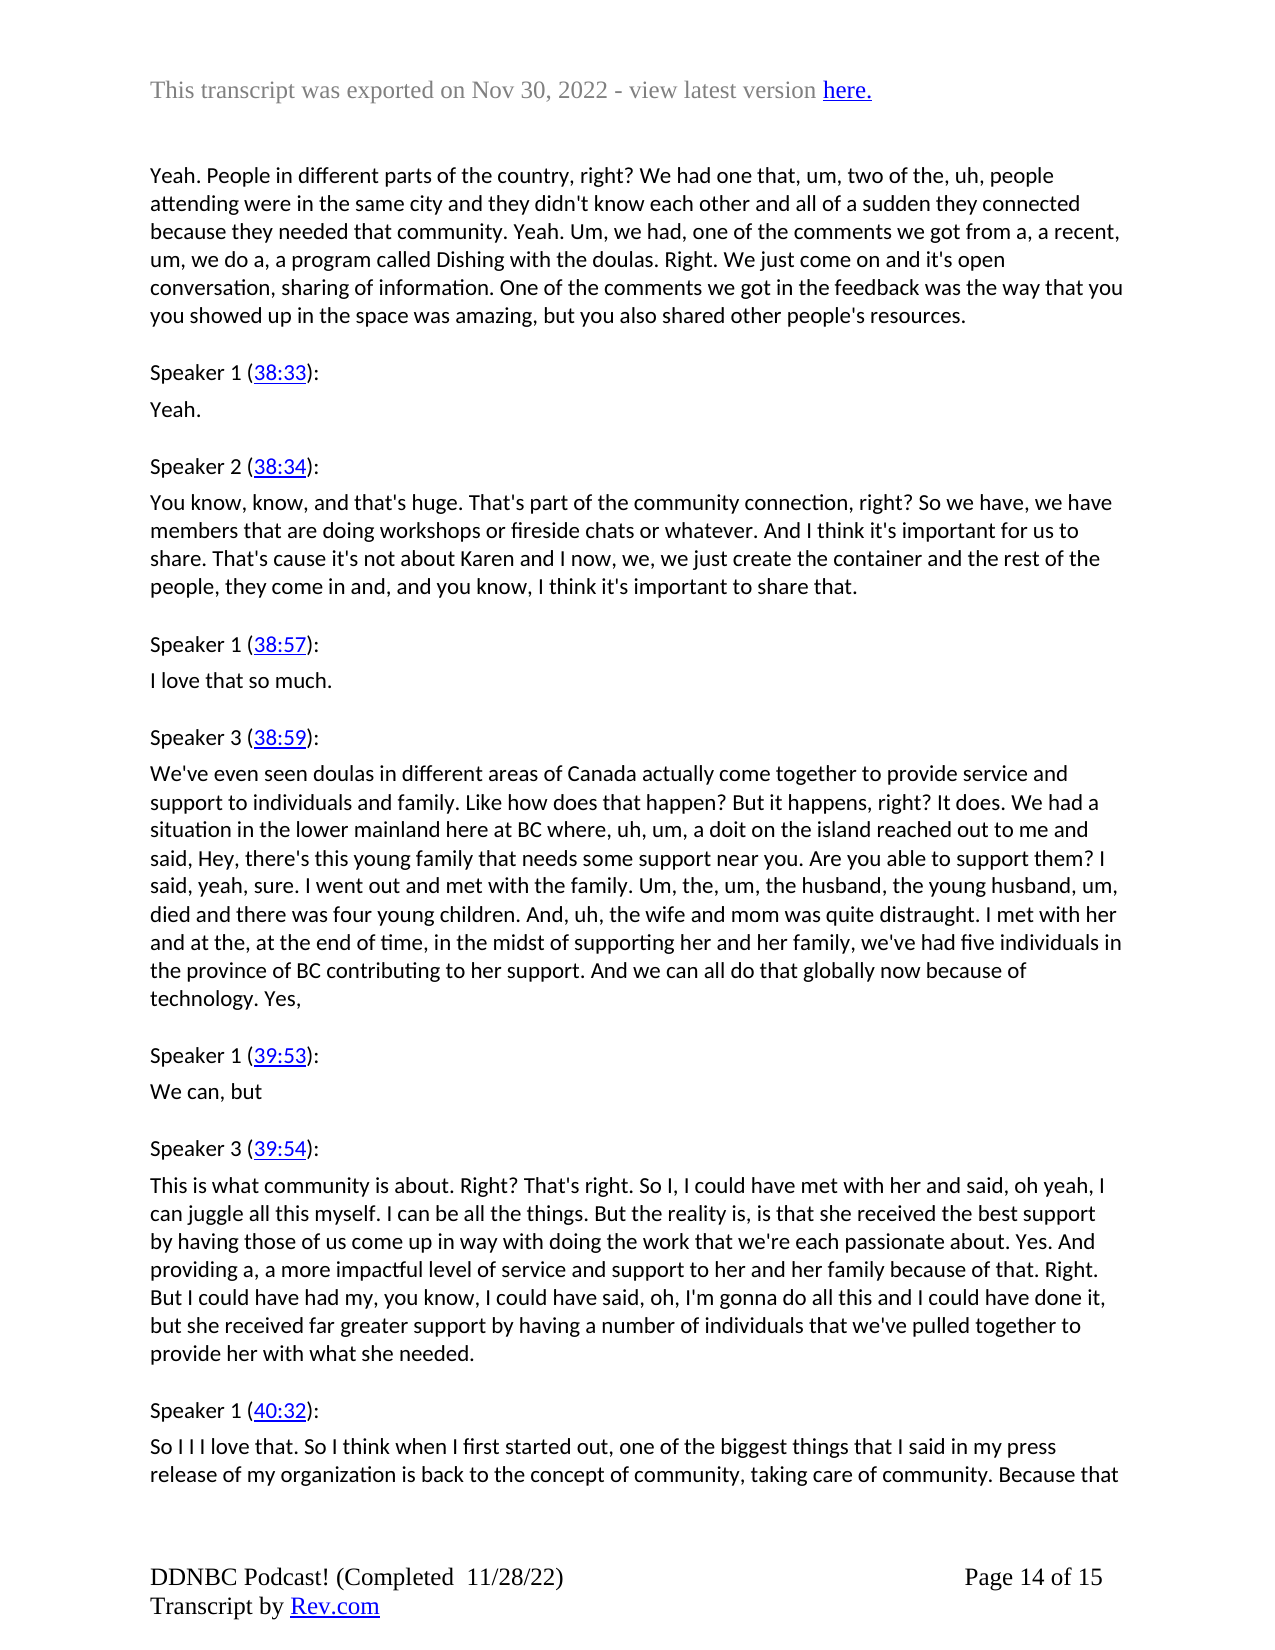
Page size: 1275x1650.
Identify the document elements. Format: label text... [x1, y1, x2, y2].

text Speaker 2 (38:34): [150, 452, 1125, 480]
text Yeah. People in different parts of the country, right? We had one that, um, two of the, uh, people attending were in the same city and they didn't know each other and all of a sudden they connected because they needed that community. Yeah. Um, we had, one of the comments we got from a, a recent, um, we do a, a program called Dishing with the doulas. Right. We just come on and it's open conversation, sharing of information. One of the comments we got in the feedback was the way that you you showed up in the space was amazing, but you also shared other people's resources. [150, 161, 1125, 329]
text Speaker 1 (40:32): [150, 1396, 1125, 1424]
text Speaker 1 (39:53): [150, 1041, 1125, 1069]
text This is what community is about. Right? That's right. So I, I could have met with her and said, oh yeah, I can juggle all this myself. I can be all the things. But the reality is, is that she received the best support by having those of us come up in way with doing the work that we're each passionate about. Yes. And providing a, a more impactful level of service and support to her and her family because of that. Right. But I could have had my, you know, I could have said, oh, I'm gonna do all this and I could have done it, but she received far greater support by having a number of individuals that we've pulled together to provide her with what she needed. [150, 1171, 1125, 1367]
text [150, 1432, 1125, 1488]
text I love that so much. [150, 666, 1125, 694]
text We've even seen doulas in different areas of Canada actually come together to provide service and support to individuals and family. Like how does that happen? But it happens, right? It does. We had a situation in the lower mainland here at BC where, uh, um, a doit on the island reached out to me and said, Hey, there's this young family that needs some support near you. Are you able to support them? I said, yeah, sure. I went out and met with the family. Um, the, um, the husband, the young husband, um, died and there was four young children. And, uh, the wife and mom was quite distraught. I met with her and at the, at the end of time, in the midst of supporting her and her family, we've had five individuals in the province of BC contributing to her support. And we can all do that globally now because of technology. Yes, [150, 759, 1125, 1012]
text Speaker 3 (38:59): [150, 723, 1125, 751]
text Speaker 3 (39:54): [150, 1134, 1125, 1162]
text Yeah. [150, 395, 1125, 423]
text We can, but [150, 1077, 1125, 1105]
text You know, know, and that's huge. That's part of the community connection, right? So we have, we have members that are doing workshops or fireside chats or whatever. And I think it's important for us to share. That's cause it's not about Karen and I now, we, we just create the container and the rest of the people, they come in and, and you know, I think it's important to share that. [150, 488, 1125, 601]
text Speaker 1 (38:57): [150, 630, 1125, 658]
text Speaker 1 (38:33): [150, 358, 1125, 387]
